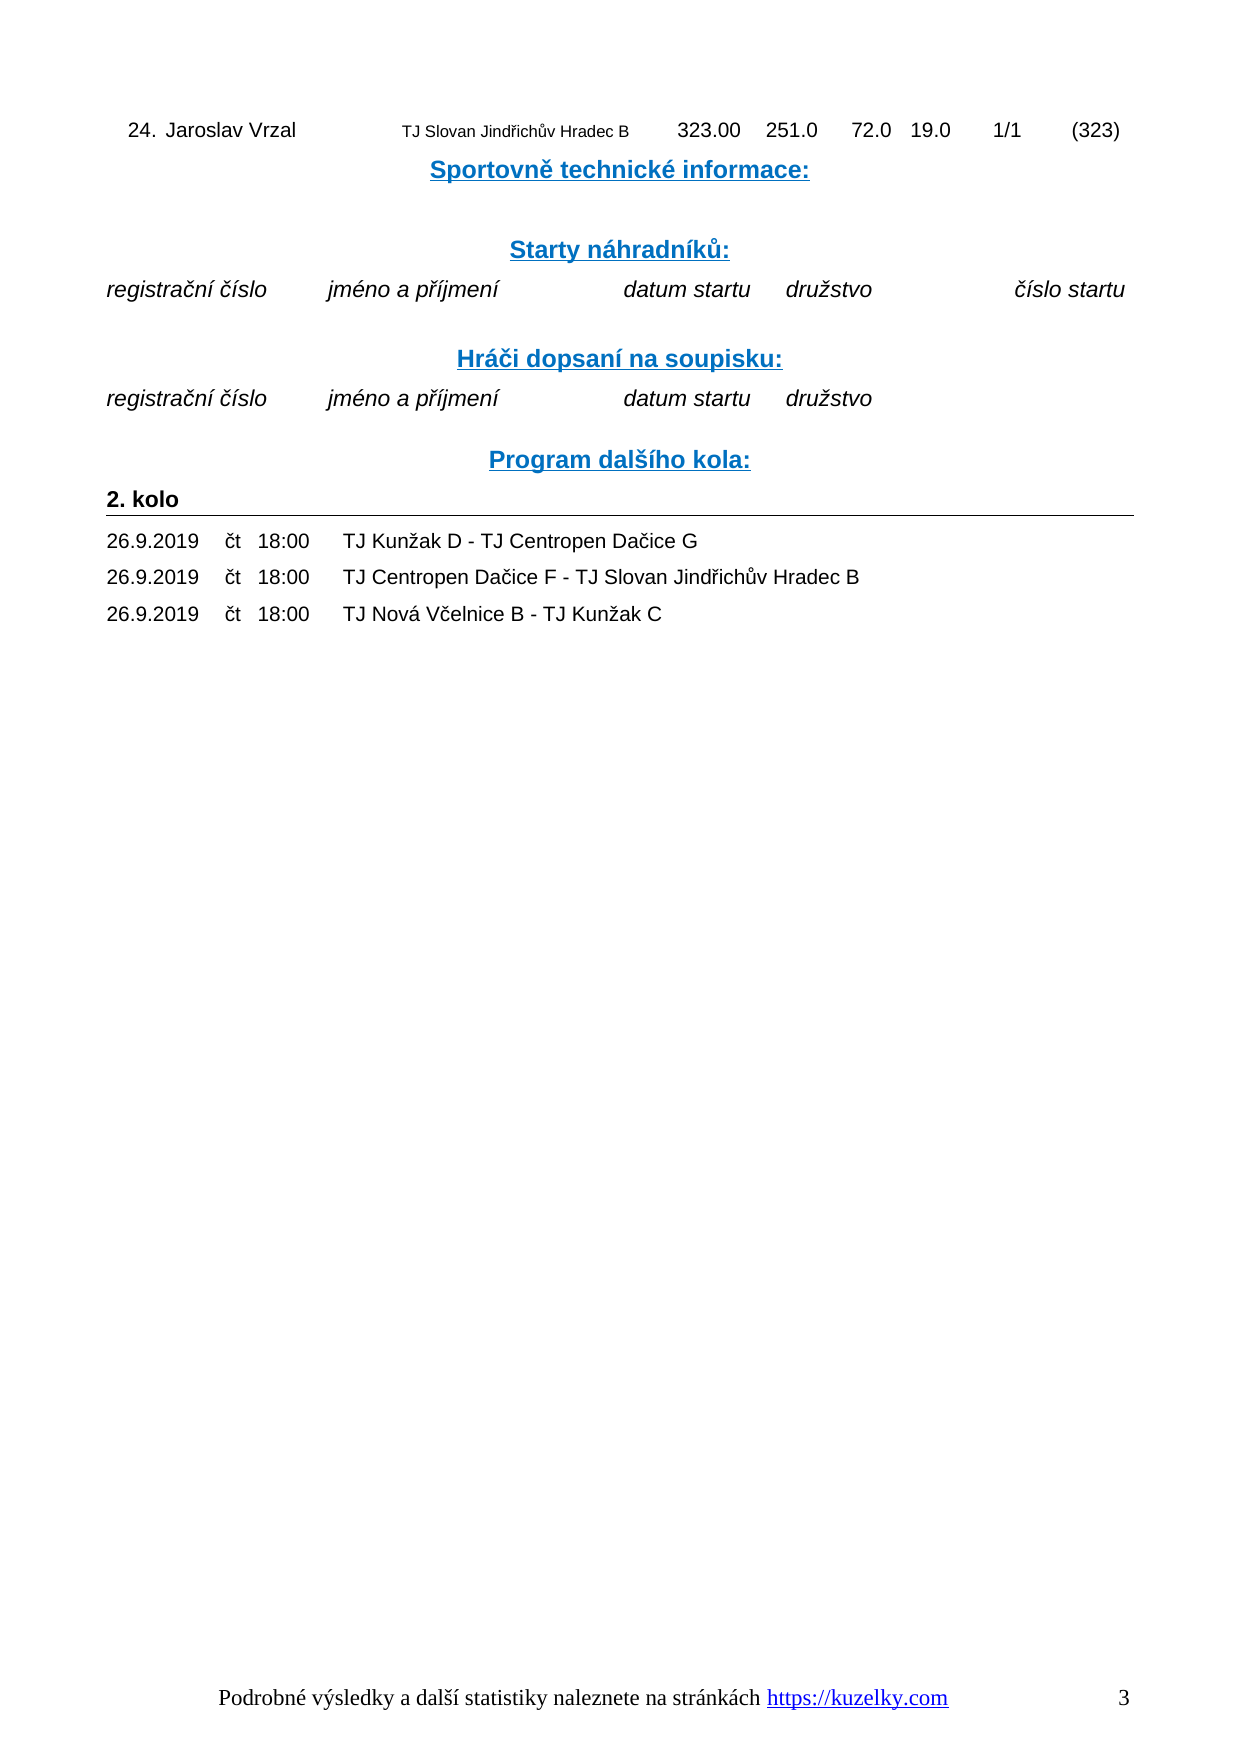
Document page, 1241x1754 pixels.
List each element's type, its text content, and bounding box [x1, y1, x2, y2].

text 26.9.2019 čt 18:00 TJ Nová Včelnice B - TJ Kunžak C [106, 601, 1134, 625]
text Program dalšího kola: [94, 445, 1145, 474]
text 2. kolo [106, 486, 1134, 515]
text 26.9.2019 čt 18:00 TJ Centropen Dačice F - TJ Slovan Jindřichův Hradec B [106, 565, 1134, 589]
text Starty náhradníků: [94, 235, 1145, 263]
text Sportovně technické informace: [94, 154, 1145, 183]
text 26.9.2019 čt 18:00 TJ Kunžak D - TJ Centropen Dačice G [106, 528, 1134, 552]
text 24. Jaroslav Vrzal TJ Slovan Jindřichův Hradec B 323.00 251.0 72.0 19.0 1/1 (323) [106, 118, 1134, 142]
text registrační číslo jméno a příjmení datum startu družstvo číslo startu [106, 276, 1134, 302]
text registrační číslo jméno a příjmení datum startu družstvo [106, 385, 1134, 411]
text Hráči dopsaní na soupisku: [94, 315, 1145, 372]
